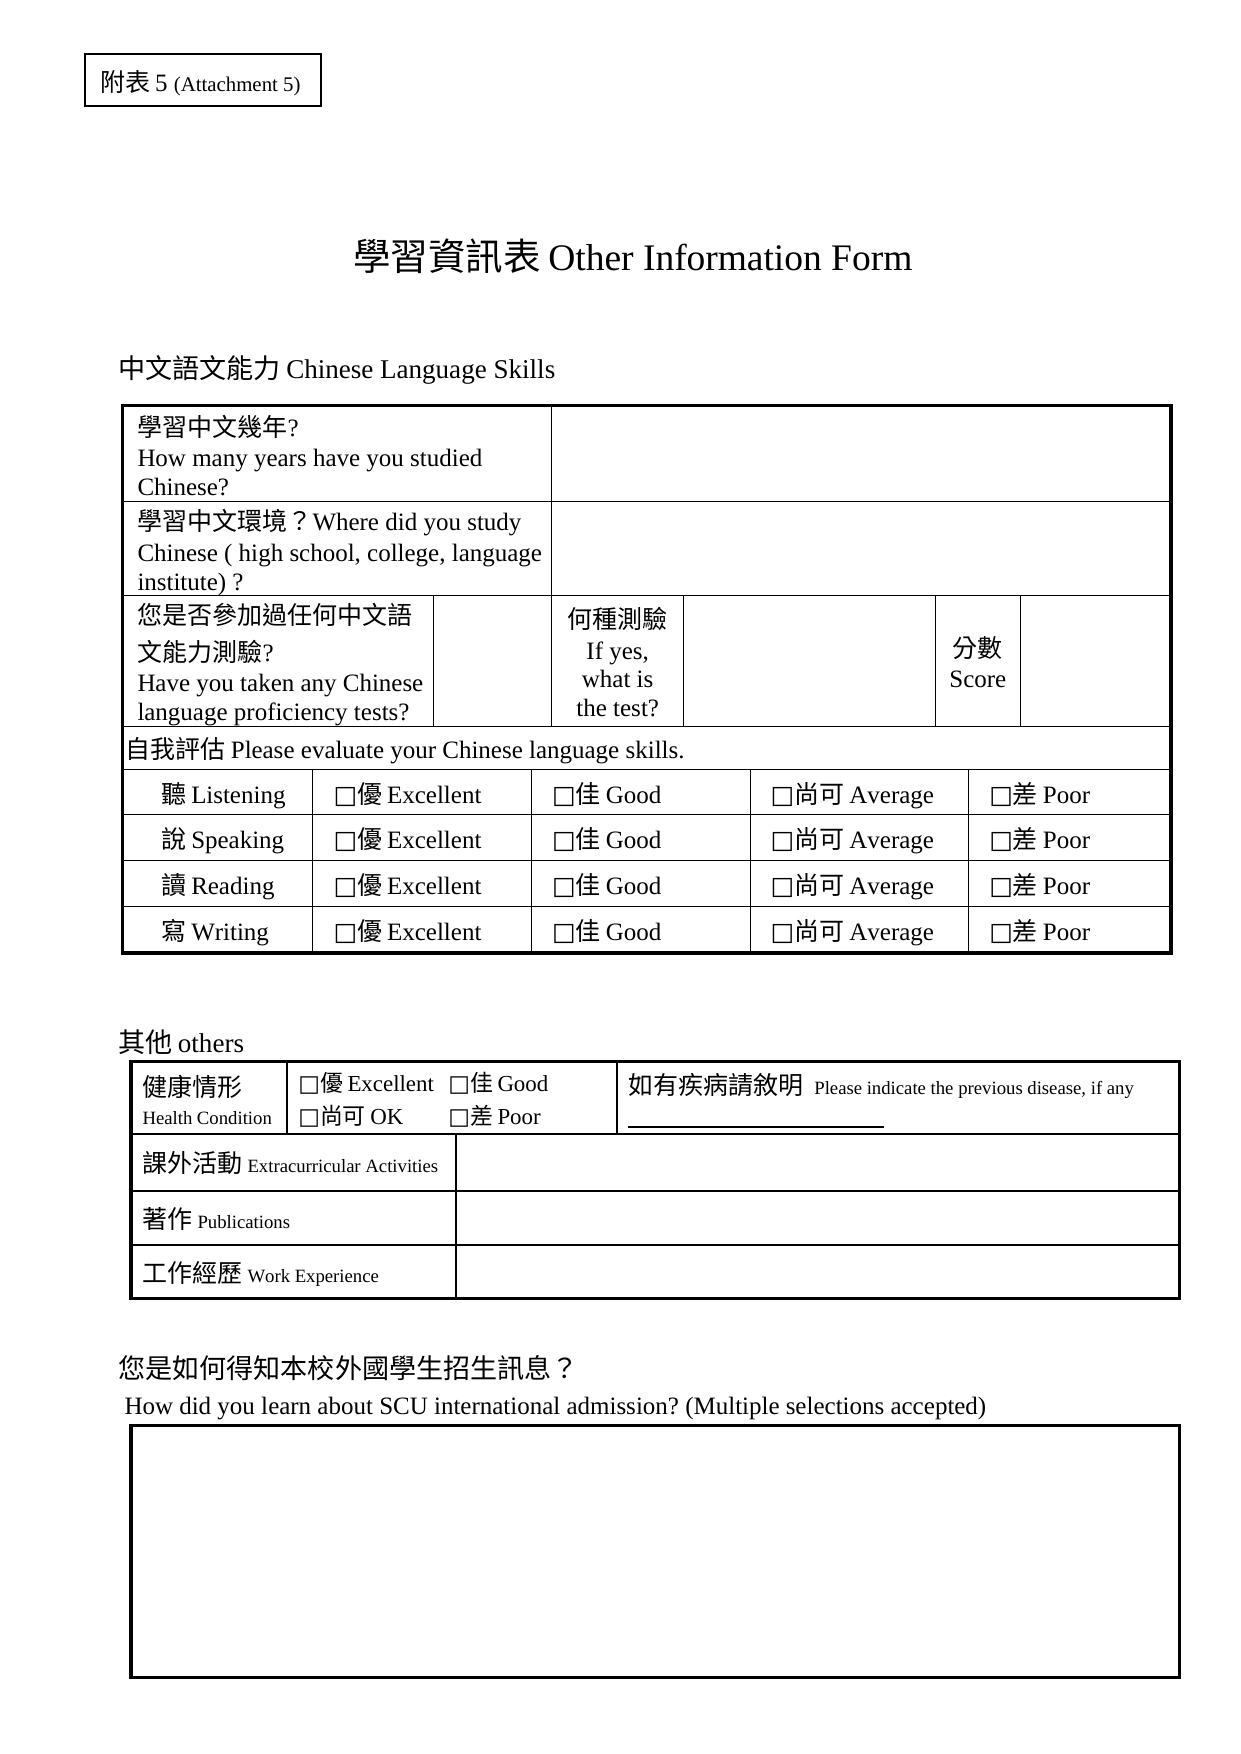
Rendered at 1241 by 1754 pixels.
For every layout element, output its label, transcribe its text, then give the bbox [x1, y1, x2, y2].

table_cell □佳Good [532, 907, 750, 951]
text 學習資訊表Other Information Form [118, 217, 1148, 292]
table_cell 寫Writing [124, 907, 312, 951]
table_header 如有疾病請敘明 Please indicate the previous disease, if any [618, 1063, 1178, 1132]
table_cell □佳Good [532, 861, 750, 906]
table_cell 您是否參加過任何中文語文能力測驗? Have you taken any Chinese language proficiency tests? [124, 596, 433, 726]
table_cell □差Poor [969, 907, 1169, 951]
table_cell [457, 1192, 1178, 1244]
table_cell □佳Good [532, 770, 750, 814]
table_cell 分數Score [936, 596, 1020, 726]
table_cell □差Poor [969, 861, 1169, 906]
table_cell 聽Listening [124, 770, 312, 814]
table_cell 自我評估Please evaluate your Chinese language skills. [124, 727, 1169, 769]
table_cell [457, 1135, 1178, 1190]
table_cell □尚可Average [751, 861, 968, 906]
table_cell □優Excellent [313, 815, 531, 860]
table_cell □尚可Average [751, 907, 968, 951]
text 您是如何得知本校外國學生招生訊息？ [118, 1347, 1148, 1387]
table_cell [457, 1246, 1178, 1297]
text 其他others [118, 1021, 1179, 1060]
table_cell 讀Reading [124, 861, 312, 906]
table_header □優Excellent □佳Good □尚可OK □差Poor [288, 1063, 616, 1132]
table_cell 著作Publications [133, 1192, 455, 1244]
table_cell □差Poor [969, 770, 1169, 814]
table_cell 何種測驗 If yes, what is the test? [552, 596, 683, 726]
table_cell [434, 596, 551, 726]
table_cell 工作經歷Work Experience [133, 1246, 455, 1297]
text 中文語文能力Chinese Language Skills [118, 329, 1238, 404]
table_header 學習中文幾年? How many years have you studied Chinese? [124, 407, 551, 501]
table_cell □差Poor [969, 815, 1169, 860]
table_cell 說Speaking [124, 815, 312, 860]
table_cell 學習中文環境？Where did you study Chinese ( high school, college, language institute) ? [124, 502, 551, 595]
table_cell □尚可Average [751, 815, 968, 860]
table_cell □優Excellent [313, 861, 531, 906]
text How did you learn about SCU international admission? (Multiple selections accepted) [118, 1387, 1148, 1424]
table_cell 課外活動Extracurricular Activities [133, 1135, 455, 1190]
table_cell □優Excellent [313, 770, 531, 814]
table_cell [552, 502, 1169, 595]
table_cell □佳Good [532, 815, 750, 860]
table_header 健康情形 Health Condition [133, 1063, 286, 1132]
table_cell □優Excellent [313, 907, 531, 951]
table_header [133, 1427, 1178, 1676]
table_cell [1021, 596, 1169, 726]
table_header [552, 407, 1169, 501]
table_cell [684, 596, 935, 726]
table_cell □尚可Average [751, 770, 968, 814]
